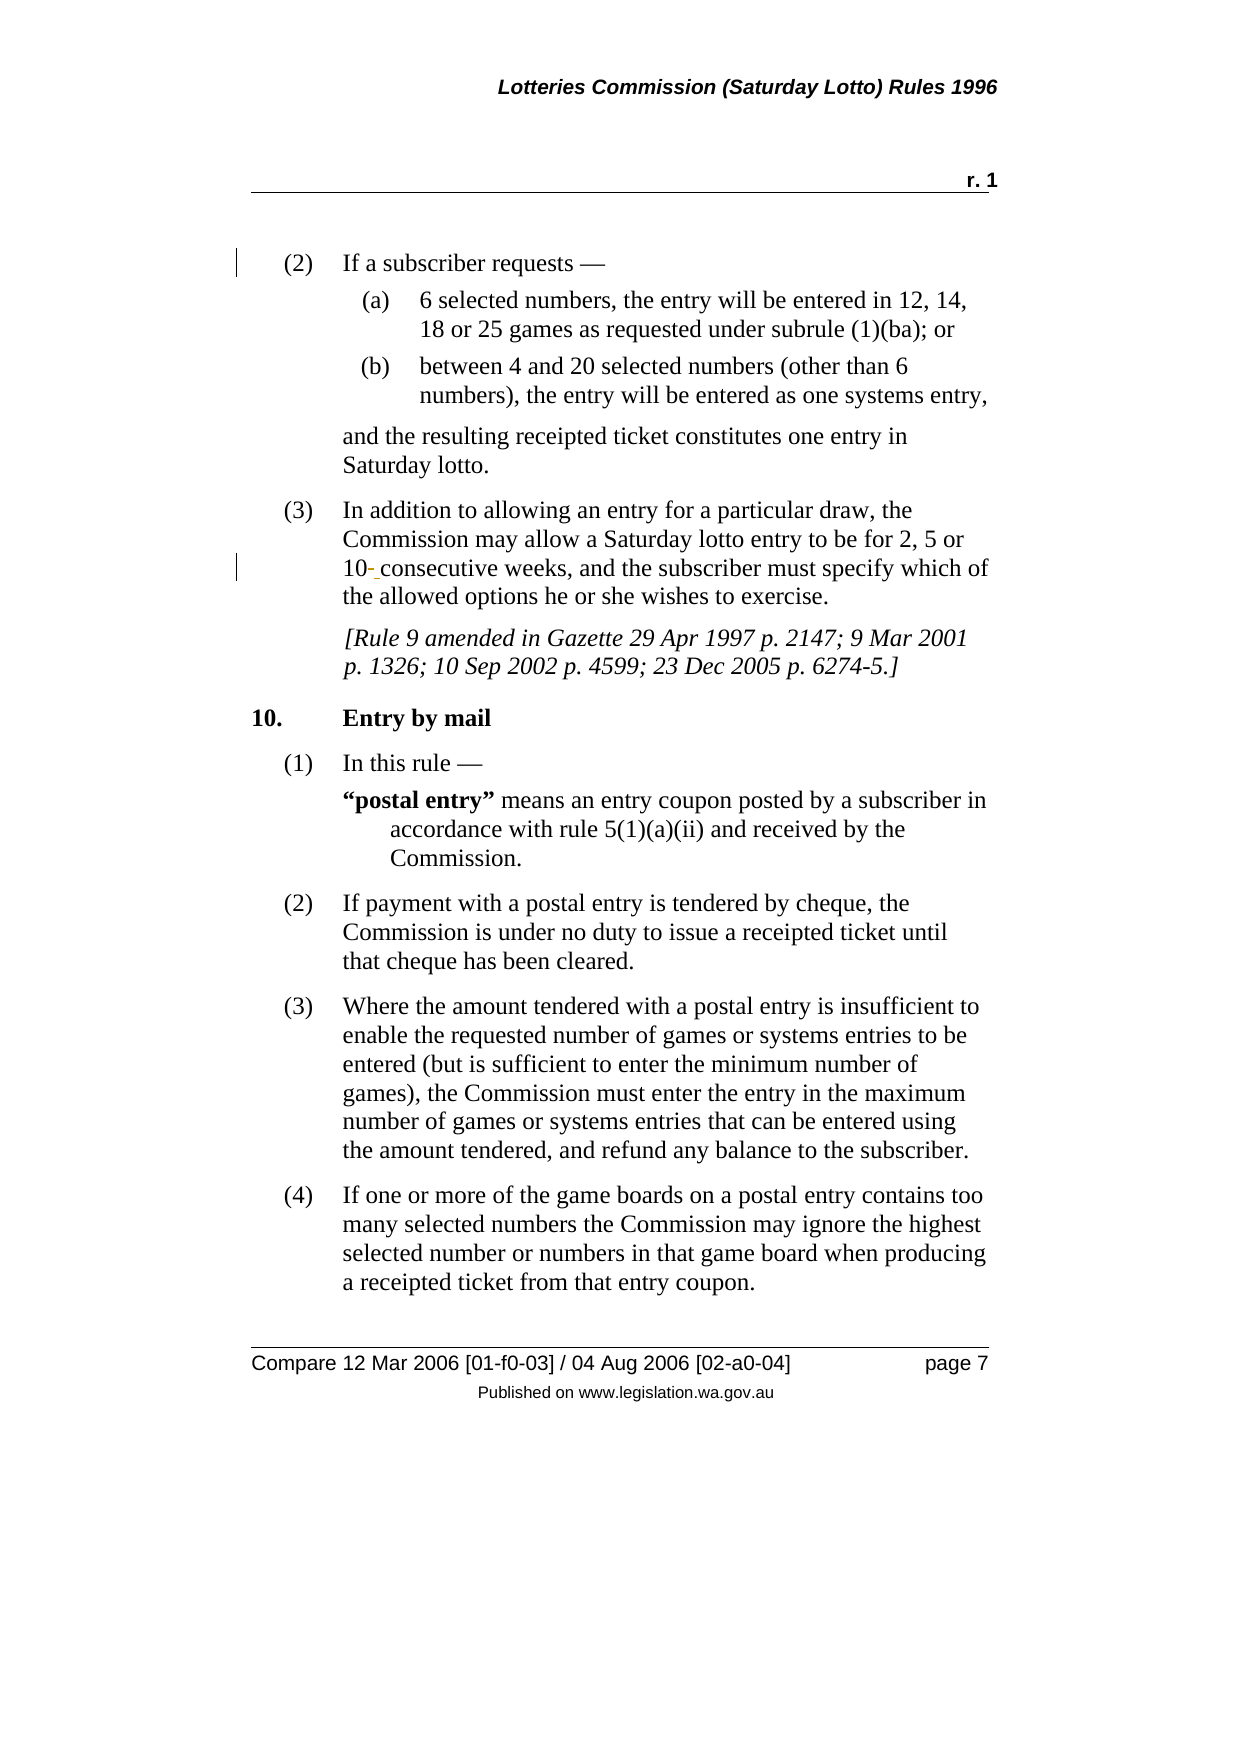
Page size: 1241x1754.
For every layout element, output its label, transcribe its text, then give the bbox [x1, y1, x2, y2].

text (1) In this rule — [251, 748, 989, 777]
text (2) If a subscriber requests — [251, 248, 989, 277]
text (b) between 4 and 20 selected numbers (other than 6 numbers), the entry will be entered as one systems entry, [251, 351, 989, 408]
text (4) If one or more of the game boards on a postal entry contains too many selected numbers the Commission may ignore the highest selected number or numbers in that game board when producing a receipted ticket from that entry coupon. [251, 1181, 989, 1296]
text “postal entry” means an entry coupon posted by a subscriber in accordance with rule 5(1)(a)(ii) and received by the Commission. [251, 786, 989, 872]
text and the resulting receipted ticket constitutes one entry in Saturday lotto. [251, 421, 989, 478]
text [Rule 9 amended in Gazette 29 Apr 1997 p. 2147; 9 Mar 2001 p. 1326; 10 Sep 2002 p. 4599; 23 Dec 2005 p. 6274-5.] [251, 623, 989, 680]
text (2) If payment with a postal entry is tendered by cheque, the Commission is under no duty to issue a receipted ticket until that cheque has been cleared. [251, 888, 989, 975]
text (3) Where the amount tendered with a postal entry is insufficient to enable the requested number of games or systems entries to be entered (but is sufficient to enter the minimum number of games), the Commission must enter the entry in the maximum number of games or systems entries that can be entered using the amount tendered, and refund any balance to the subscriber. [251, 991, 989, 1164]
subtitle 10. Entry by mail [251, 703, 989, 732]
text (a) 6 selected numbers, the entry will be entered in 12, 14, 18 or 25 games as requested under subrule (1)(ba); or [251, 285, 989, 343]
text (3) In addition to allowing an entry for a particular draw, the Commission may allow a Saturday lotto entry to be for 2, 5 or 10consecutive weeks, and the subscriber must specify which of the allowed options he or she wishes to exercise. [251, 495, 989, 610]
